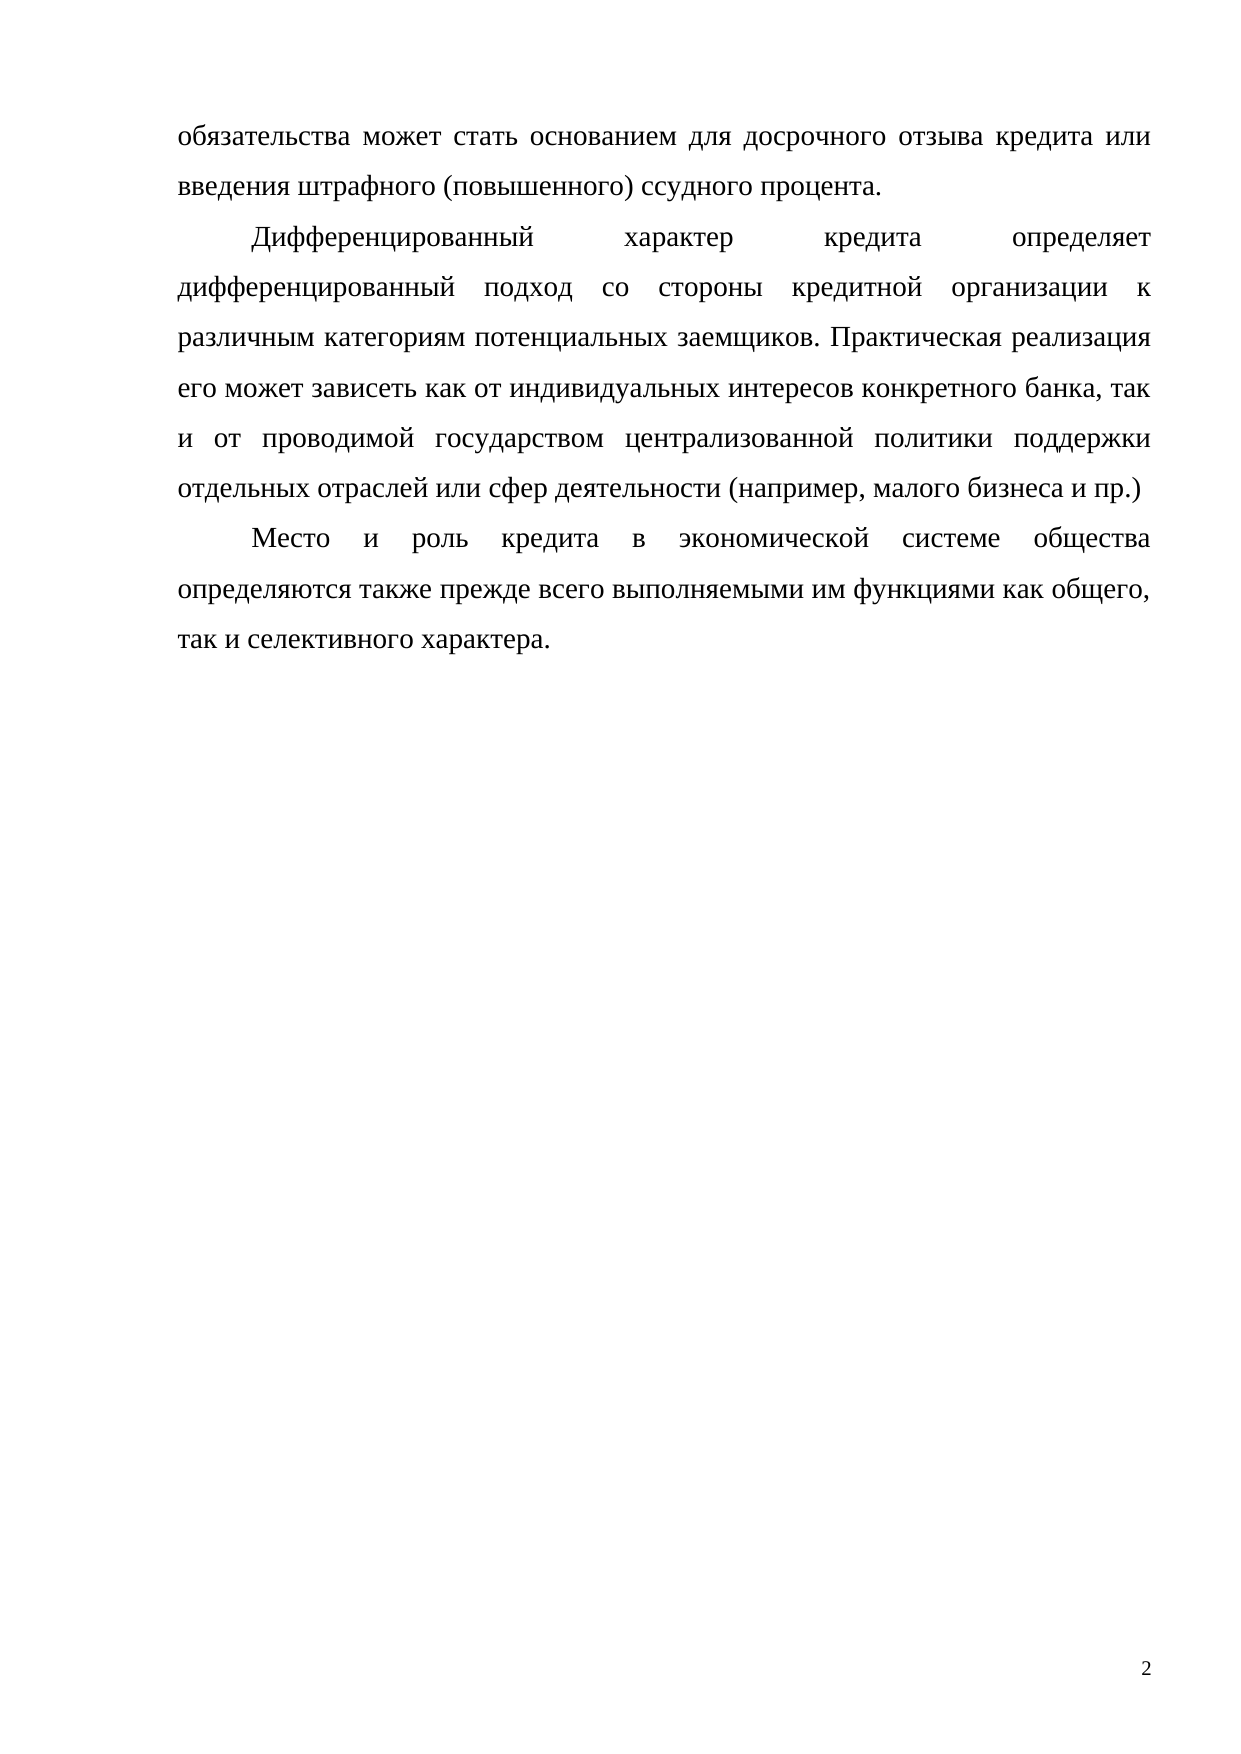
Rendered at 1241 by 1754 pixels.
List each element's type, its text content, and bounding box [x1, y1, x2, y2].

text Дифференцированный характер кредита определяет дифференцированный подход со стороны кредитной организации к различным категориям потенциальных заемщиков. Практическая реализация его может зависеть как от индивидуальных интересов конкретного банка, так и от проводимой государством централизованной политики поддержки отдельных отраслей или сфер деятельности (например, малого бизнеса и пр.) [177, 219, 1152, 504]
text Место и роль кредита в экономической системе общества определяются также прежде всего выполняемыми им функциями как общего, так и селективного характера. [177, 521, 1152, 655]
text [177, 118, 1152, 202]
